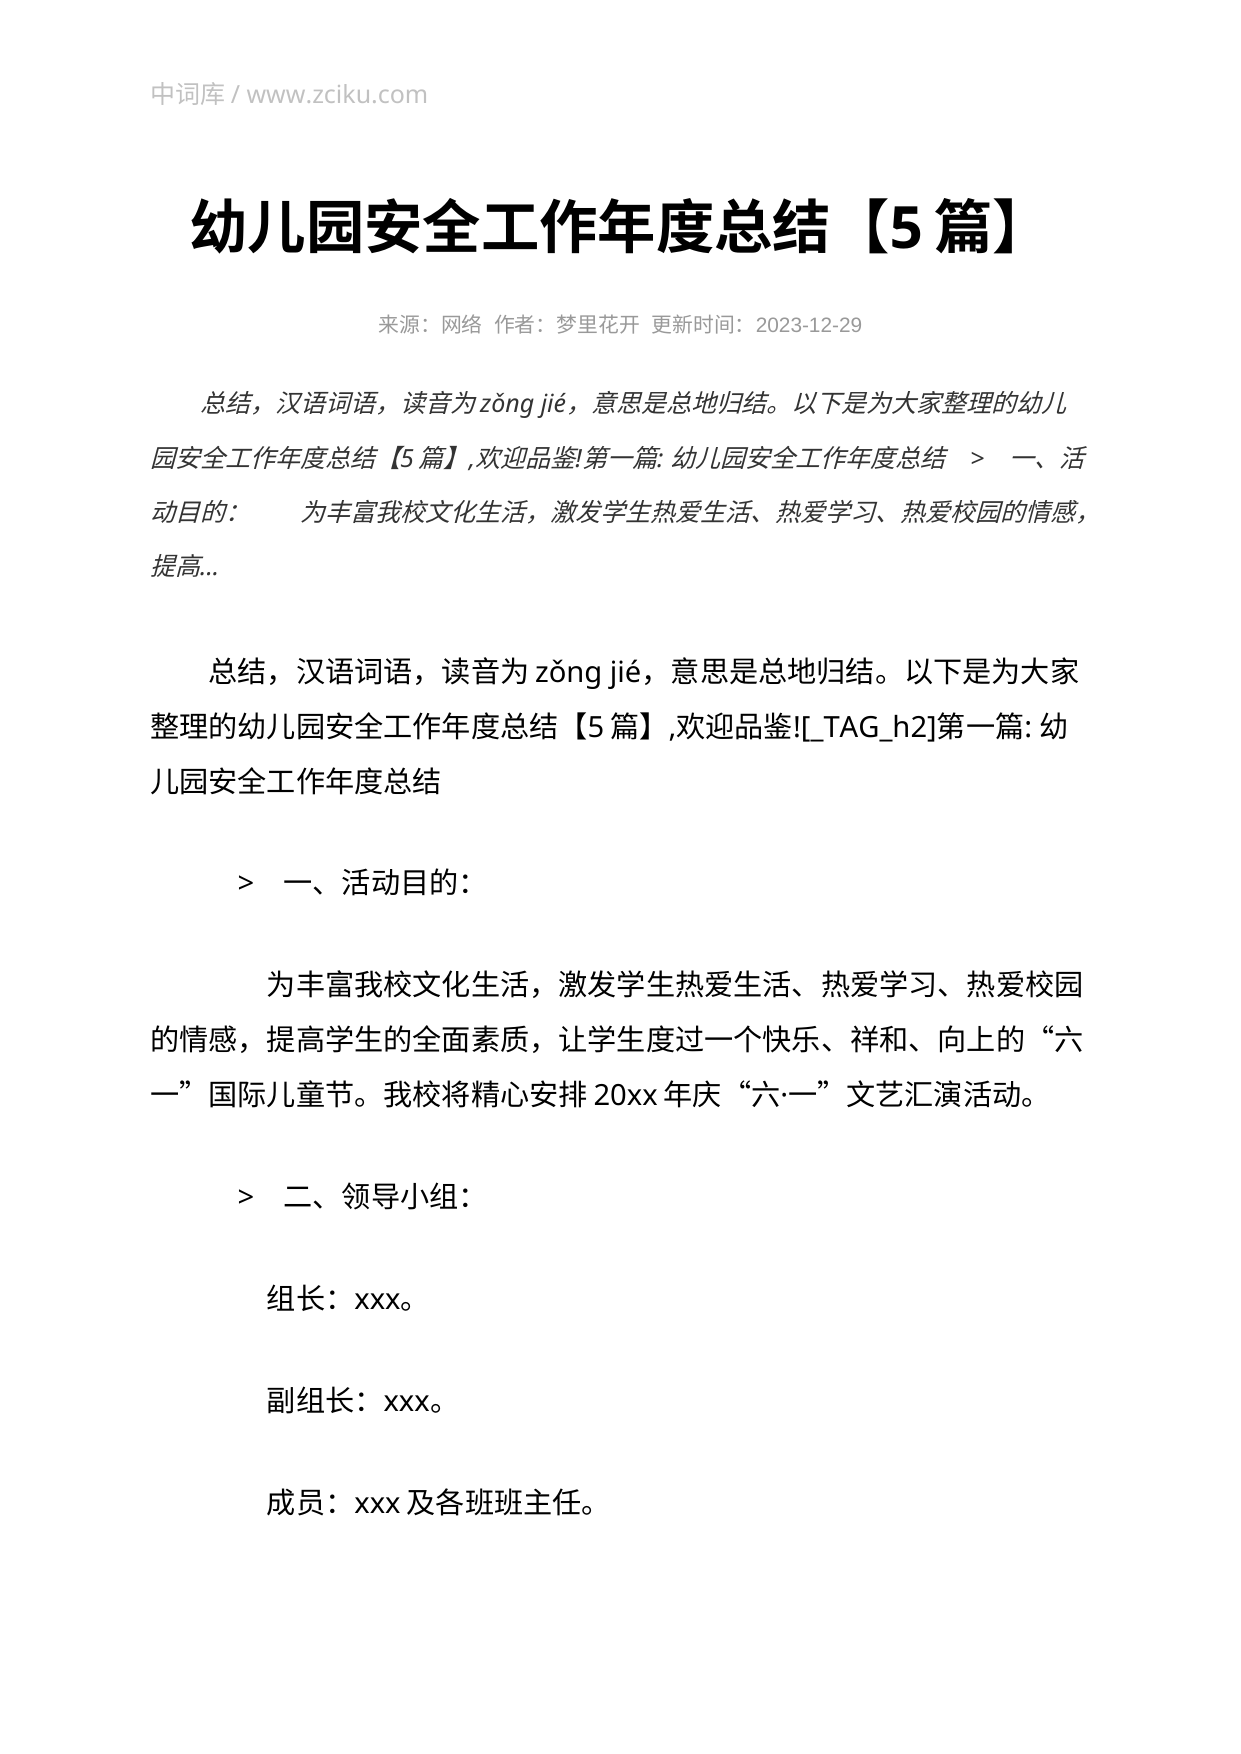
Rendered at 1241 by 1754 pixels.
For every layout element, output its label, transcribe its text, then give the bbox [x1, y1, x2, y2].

text > 一、活动目的： [150, 860, 1090, 902]
text > 二、领导小组： [150, 1174, 1090, 1216]
text 总结，汉语词语，读音为zǒng jié，意思是总地归结。以下是为大家整理的幼儿园安全工作年度总结【5篇】,欢迎品鉴!第一篇: 幼儿园安全工作年度总结 > 一、活动目的： 为丰富我校文化生活，激发学生热爱生活、热爱学习、热爱校园的情感，提高... [150, 384, 1090, 583]
text 组长：xxx。 [150, 1276, 1090, 1318]
subtitle 幼儿园安全工作年度总结【5篇】 [150, 181, 1090, 266]
text 来源：网络 作者：梦里花开 更新时间：2023-12-29 [150, 313, 1090, 337]
text 副组长：xxx。 [150, 1378, 1090, 1420]
text 成员：xxx及各班班主任。 [150, 1479, 1090, 1522]
text 总结，汉语词语，读音为zǒng jié，意思是总地归结。以下是为大家整理的幼儿园安全工作年度总结【5篇】,欢迎品鉴![_TAG_h2]第一篇: 幼儿园安全工作年度总结 [150, 648, 1090, 800]
text 为丰富我校文化生活，激发学生热爱生活、热爱学习、热爱校园的情感，提高学生的全面素质，让学生度过一个快乐、祥和、向上的“六一”国际儿童节。我校将精心安排20xx年庆“六·一”文艺汇演活动。 [150, 962, 1090, 1114]
